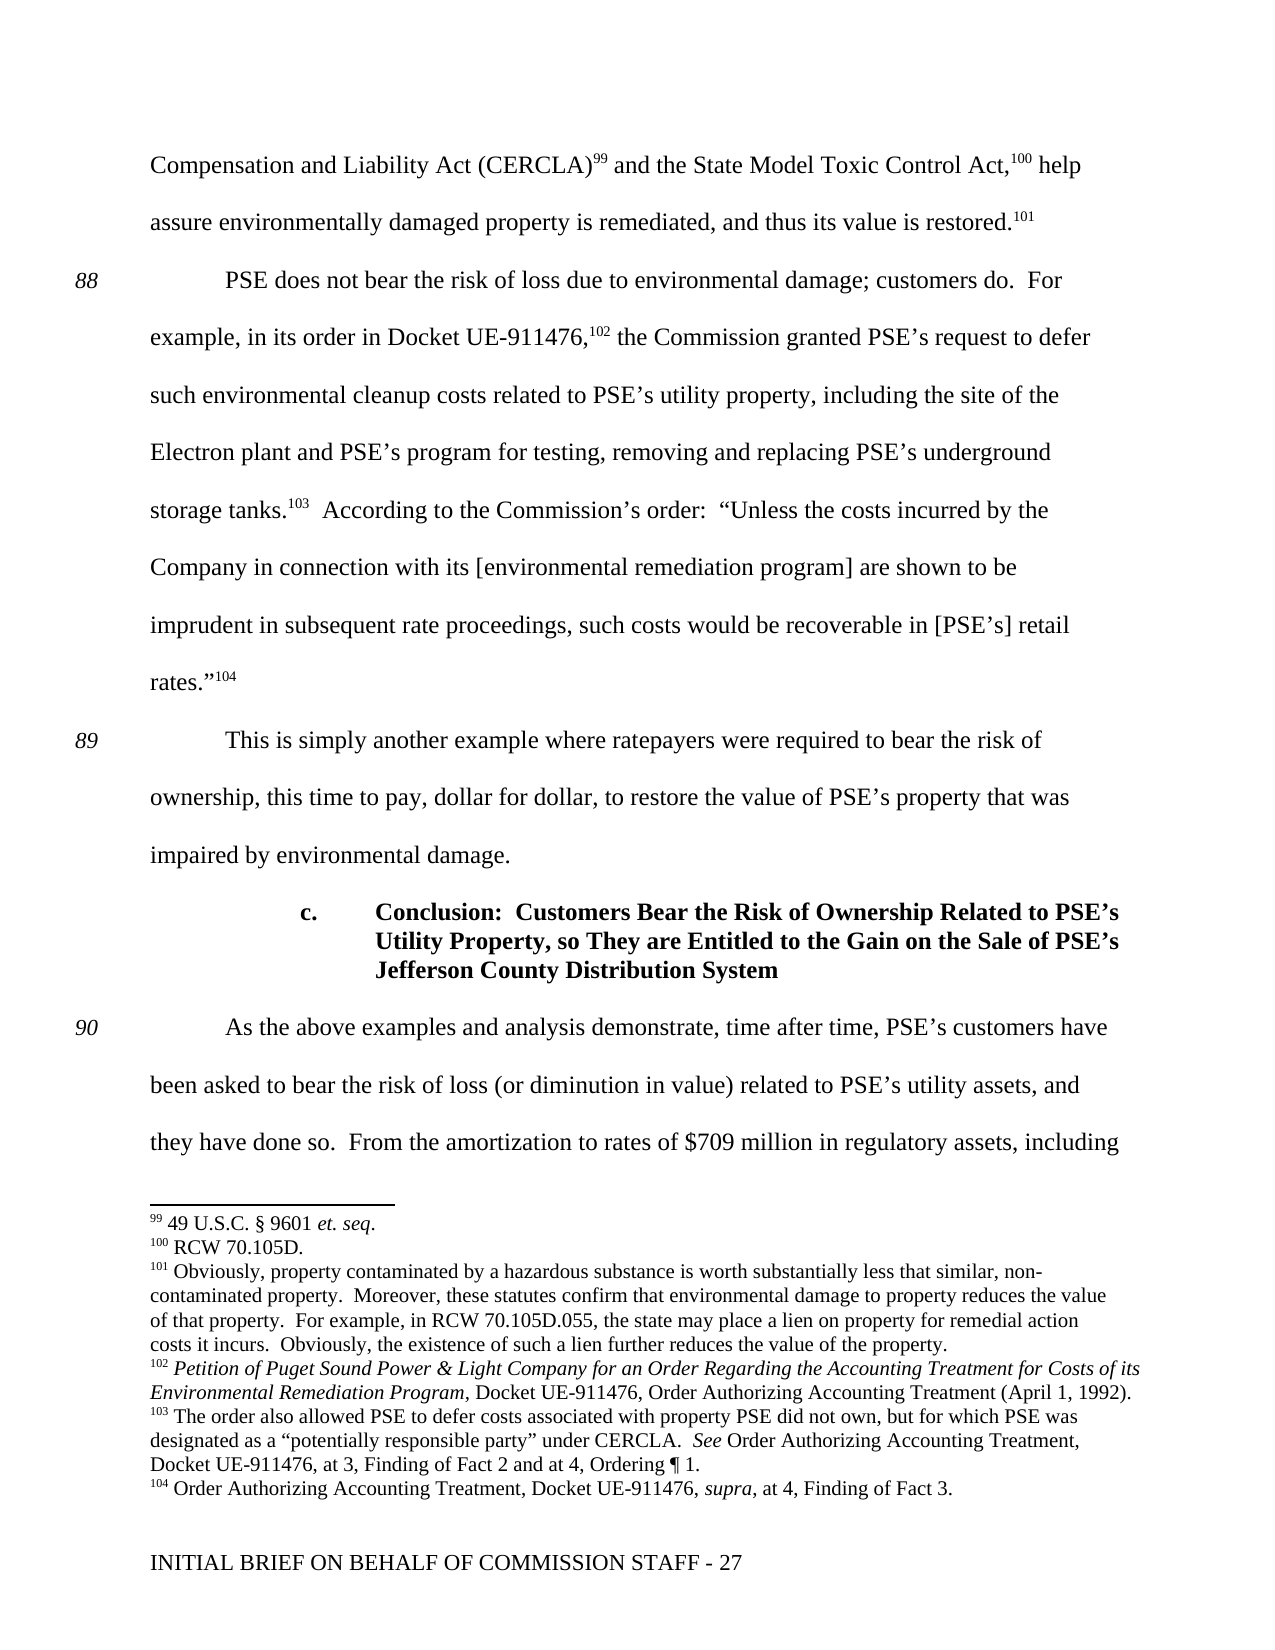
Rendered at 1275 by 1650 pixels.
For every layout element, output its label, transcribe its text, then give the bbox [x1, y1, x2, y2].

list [75, 1012, 1125, 1156]
list This is simply another example where ratepayers were required to bear the risk of ownership, this time to pay, dollar for dollar, to restore the value of PSE’s property that was impaired by environmental damage. [75, 725, 1125, 869]
list PSE does not bear the risk of loss due to environmental damage; customers do. For example, in its order in Docket UE-911476, the Commission granted PSE’s request to defer such environmental cleanup costs related to PSE’s utility property, including the site of the Electron plant and PSE’s program for testing, removing and replacing PSE’s underground storage tanks. According to the Commission’s order: “Unless the costs incurred by the Company in connection with its [environmental remediation program] are shown to be imprudent in subsequent rate proceedings, such costs would be recoverable in [PSE’s] retail rates.” [75, 265, 1125, 696]
list c. Conclusion: Customers Bear the Risk of Ownership Related to PSE’s Utility Property, so They are Entitled to the Gain on the Sale of PSE’s Jefferson County Distribution System [300, 897, 1125, 984]
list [75, 150, 1125, 236]
